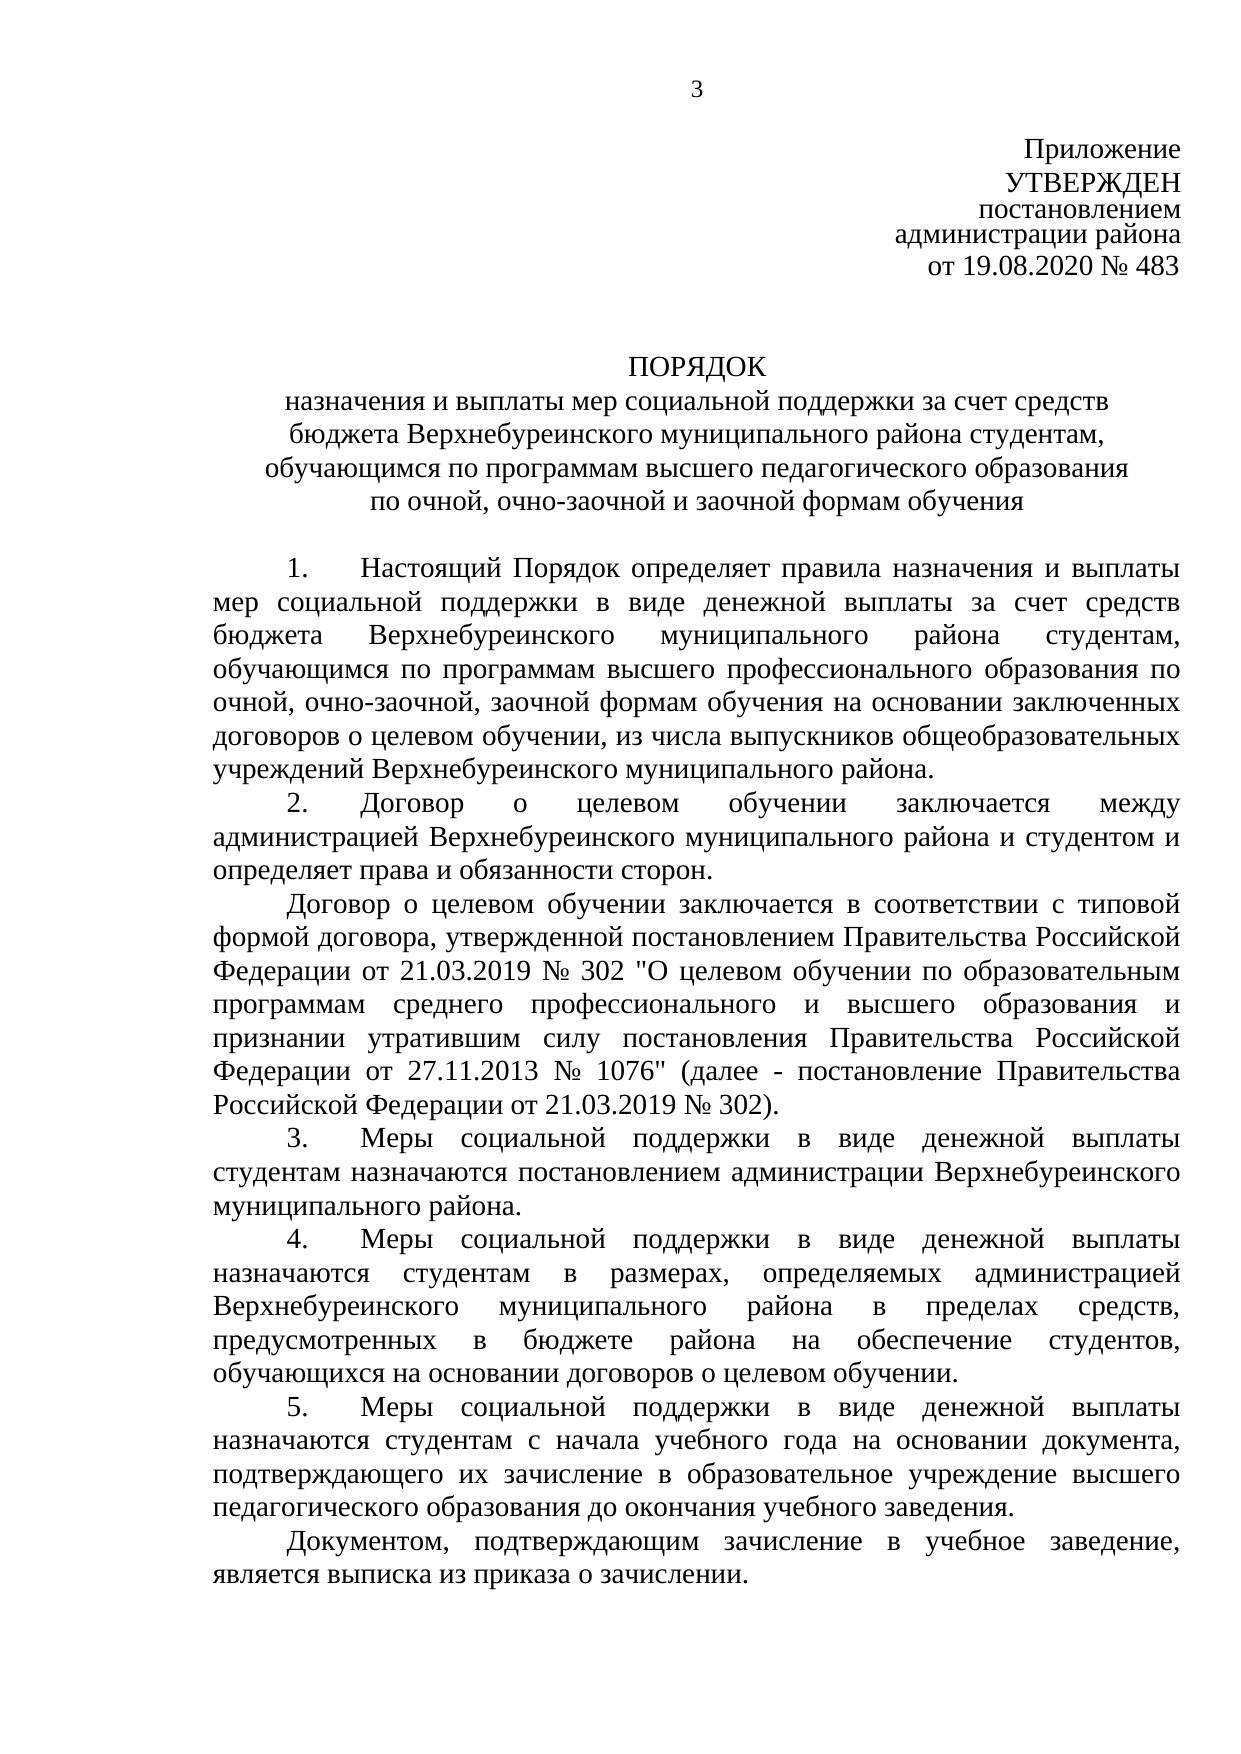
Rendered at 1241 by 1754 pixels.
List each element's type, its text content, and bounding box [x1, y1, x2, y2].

text постановлением [213, 198, 1181, 223]
list Договор о целевом обучении заключается между администрацией Верхнебуреинского муниципального района и студентом и определяет права и обязанности сторон. [213, 785, 1181, 886]
title ПОРЯДОК [213, 349, 1181, 383]
text администрации района [213, 223, 1181, 248]
text Приложение [213, 131, 1181, 165]
title назначения и выплаты мер социальной поддержки за счет средств [213, 383, 1181, 416]
list Настоящий Порядок определяет правила назначения и выплаты мер социальной поддержки в виде денежной выплаты за счет средств бюджета Верхнебуреинского муниципального района студентам, обучающимся по программам высшего профессионального образования по очной, очно-заочной, заочной формам обучения на основании заключенных договоров о целевом обучении, из числа выпускников общеобразовательных учреждений Верхнебуреинского муниципального района. [213, 550, 1181, 785]
list Меры социальной поддержки в виде денежной выплаты назначаются студентам в размерах, определяемых администрацией Верхнебуреинского муниципального района в пределах средств, предусмотренных в бюджете района на обеспечение студентов, обучающихся на основании договоров о целевом обучении. [213, 1221, 1181, 1389]
text Документом, подтверждающим зачисление в учебное заведение, является выписка из приказа о зачислении. [213, 1523, 1181, 1590]
text Договор о целевом обучении заключается в соответствии с типовой формой договора, утвержденной постановлением Правительства Российской Федерации от 21.03.2019 № 302 "О целевом обучении по образовательным программам среднего профессионального и высшего образования и признании утратившим силу постановления Правительства Российской Федерации от 27.11.2013 № 1076" (далее - постановление Правительства Российской Федерации от 21.03.2019 № 302). [213, 886, 1181, 1121]
text УТВЕРЖДЕН [213, 165, 1181, 198]
list Меры социальной поддержки в виде денежной выплаты назначаются студентам с начала учебного года на основании документа, подтверждающего их зачисление в образовательное учреждение высшего педагогического образования до окончания учебного заведения. [213, 1389, 1181, 1523]
title бюджета Верхнебуреинского муниципального района студентам, обучающимся по программам высшего педагогического образования [213, 416, 1181, 483]
list Меры социальной поддержки в виде денежной выплаты студентам назначаются постановлением администрации Верхнебуреинского муниципального района. [213, 1121, 1181, 1221]
text от 19.08.2020 № 483 [213, 248, 1181, 282]
title по очной, очно-заочной и заочной формам обучения [213, 483, 1181, 517]
